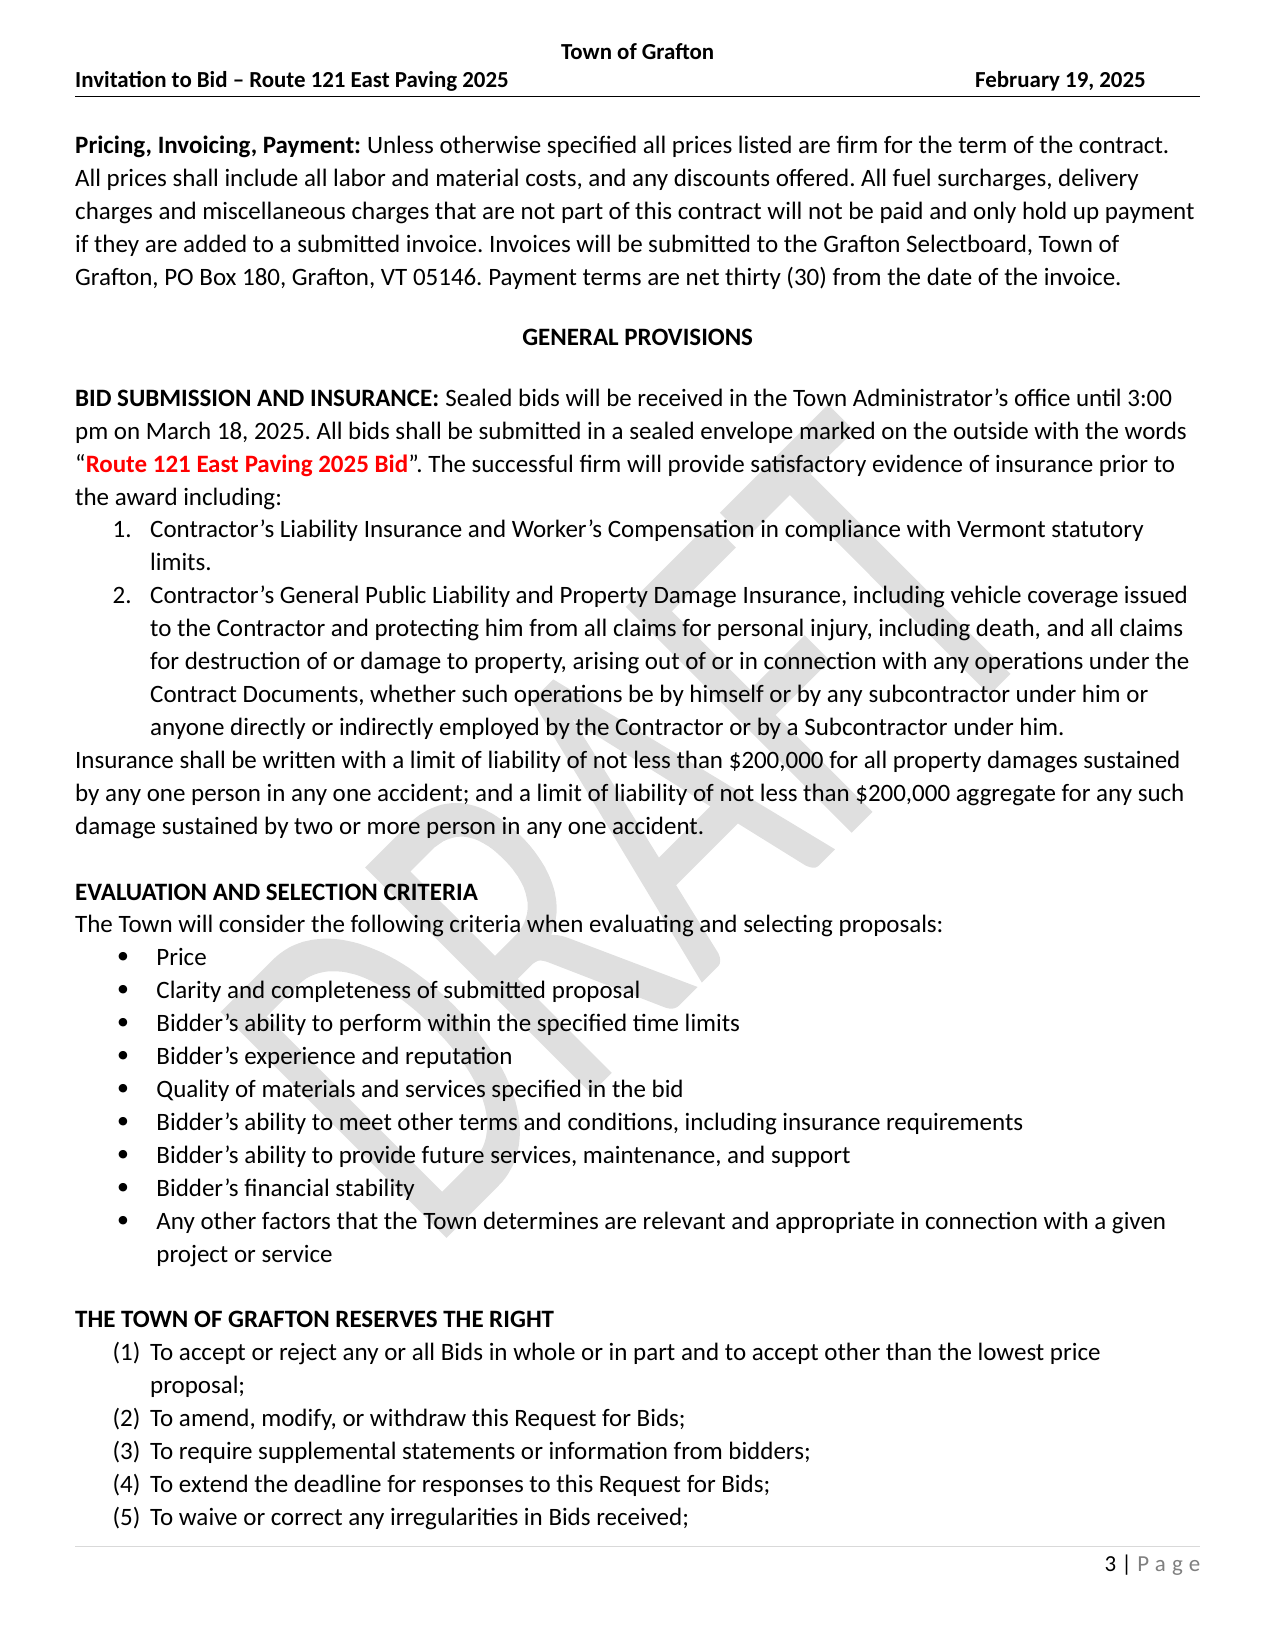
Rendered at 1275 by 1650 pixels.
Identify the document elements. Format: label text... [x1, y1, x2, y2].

list Bidder’s ability to perform within the specified time limits [119, 1007, 1200, 1038]
list To extend the deadline for responses to this Request for Bids; [112, 1468, 1200, 1499]
text The Town will consider the following criteria when evaluating and selecting proposals: [75, 908, 1200, 939]
text BID SUBMISSION AND INSURANCE: Sealed bids will be received in the Town Administrator’s office until 3:00 pm on March 18, 2025. All bids shall be submitted in a sealed envelope marked on the outside with the words “Route 121 East Paving 2025 Bid”. The successful firm will provide satisfactory evidence of insurance prior to the award including: [75, 382, 1200, 511]
list To require supplemental statements or information from bidders; [112, 1435, 1200, 1466]
list Contractor’s Liability Insurance and Worker’s Compensation in compliance with Vermont statutory limits. [112, 513, 1200, 577]
list Bidder’s ability to provide future services, maintenance, and support [119, 1139, 1200, 1169]
list Bidder’s experience and reputation [119, 1040, 1200, 1071]
list Price [119, 941, 1200, 972]
list Clarity and completeness of submitted proposal [119, 974, 1200, 1005]
list Any other factors that the Town determines are relevant and appropriate in connection with a given project or service [119, 1205, 1200, 1268]
list Bidder’s ability to meet other terms and conditions, including insurance requirements [119, 1106, 1200, 1137]
list Bidder’s financial stability [119, 1172, 1200, 1202]
list To waive or correct any irregularities in Bids received; [112, 1501, 1200, 1532]
text GENERAL PROVISIONS [75, 322, 1200, 352]
list To amend, modify, or withdraw this Request for Bids; [112, 1402, 1200, 1433]
list To accept or reject any or all Bids in whole or in part and to accept other than the lowest price proposal; [112, 1336, 1200, 1400]
text THE TOWN OF GRAFTON RESERVES THE RIGHT [75, 1303, 1200, 1334]
list Quality of materials and services specified in the bid [119, 1073, 1200, 1104]
text Pricing, Invoicing, Payment: Unless otherwise specified all prices listed are firm for the term of the contract. All prices shall include all labor and material costs, and any discounts offered. All fuel surcharges, delivery charges and miscellaneous charges that are not part of this contract will not be paid and only hold up payment if they are added to a submitted invoice. Invoices will be submitted to the Grafton Selectboard, Town of Grafton, PO Box 180, Grafton, VT 05146. Payment terms are net thirty (30) from the date of the invoice. [75, 129, 1200, 292]
text Insurance shall be written with a limit of liability of not less than $200,000 for all property damages sustained by any one person in any one accident; and a limit of liability of not less than $200,000 aggregate for any such damage sustained by two or more person in any one accident. [75, 744, 1200, 840]
text EVALUATION AND SELECTION CRITERIA [75, 876, 1200, 906]
list Contractor’s General Public Liability and Property Damage Insurance, including vehicle coverage issued to the Contractor and protecting him from all claims for personal injury, including death, and all claims for destruction of or damage to property, arising out of or in connection with any operations under the Contract Documents, whether such operations be by himself or by any subcontractor under him or anyone directly or indirectly employed by the Contractor or by a Subcontractor under him. [112, 579, 1200, 742]
